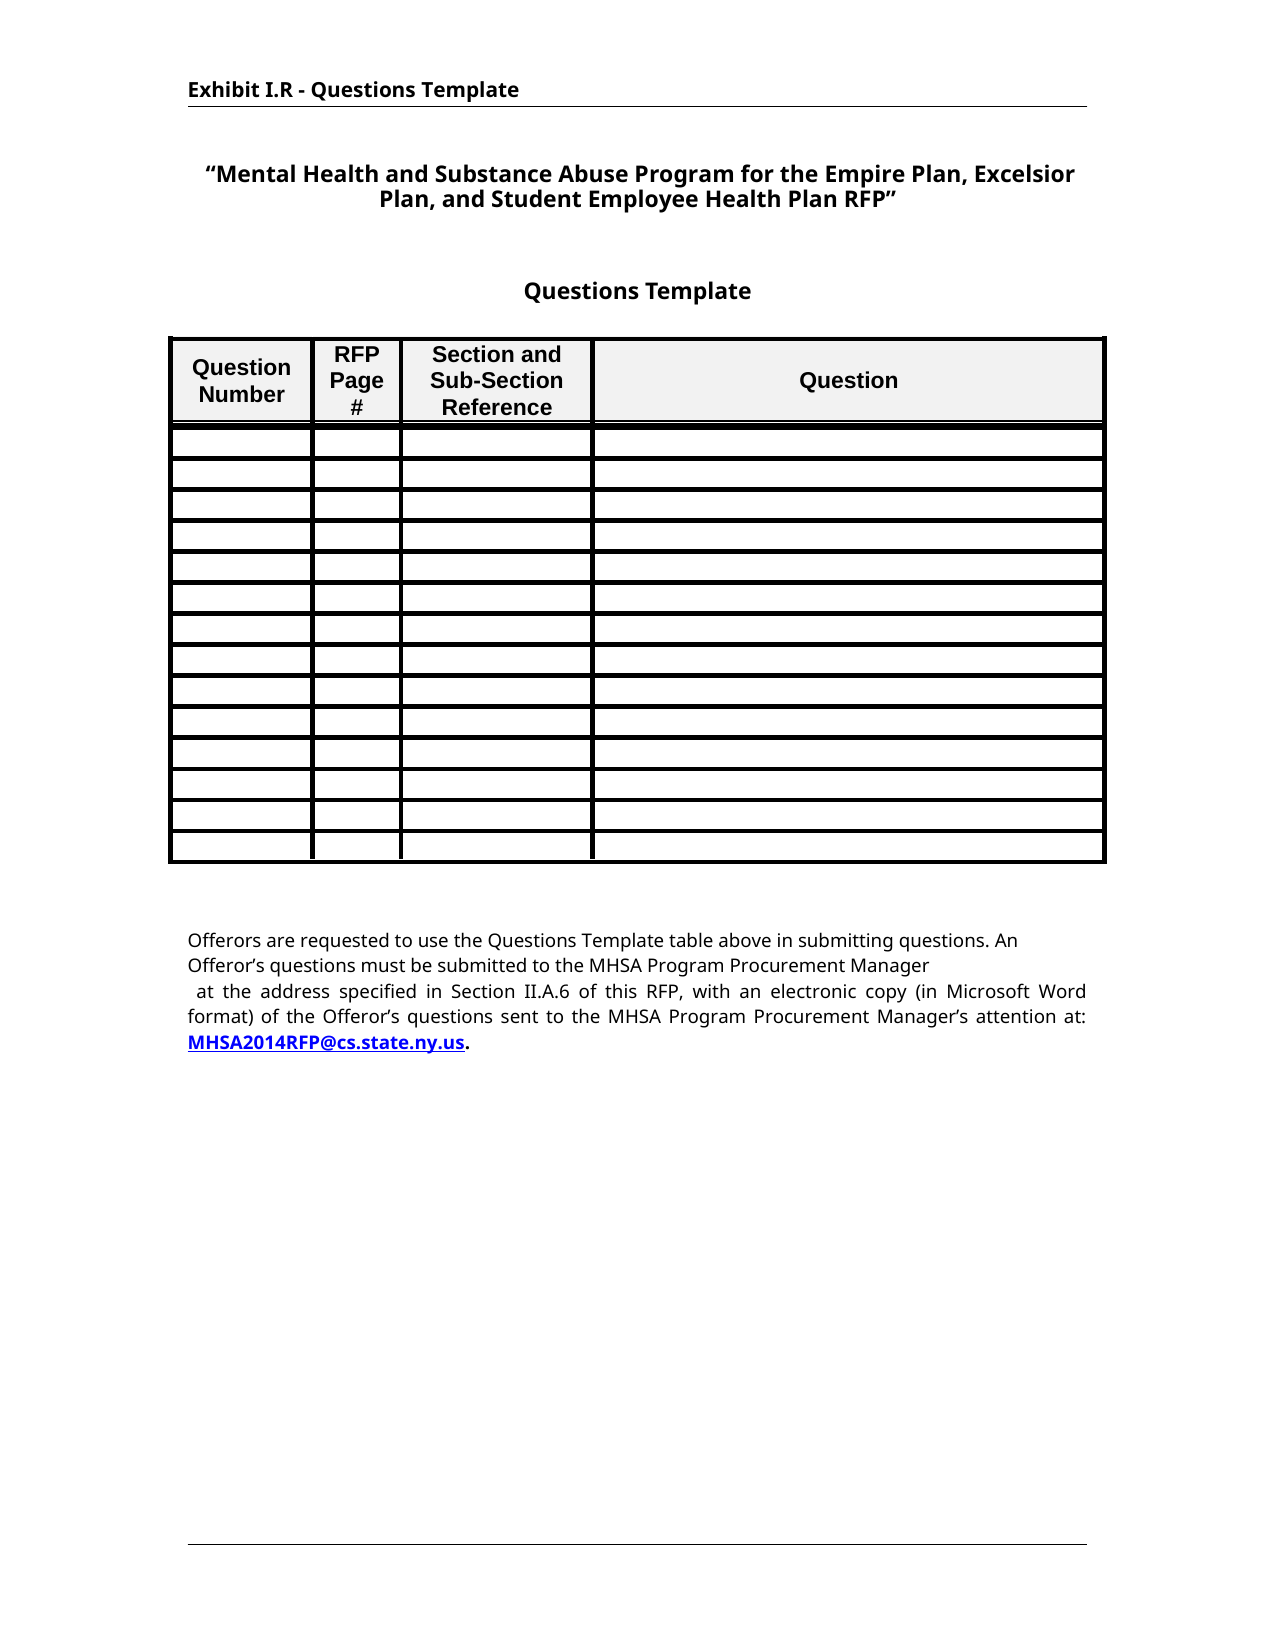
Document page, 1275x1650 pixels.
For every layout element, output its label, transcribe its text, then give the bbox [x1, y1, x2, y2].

table_cell [403, 523, 590, 549]
table_cell [403, 709, 590, 735]
table_cell [403, 616, 590, 642]
table_cell [315, 740, 399, 766]
table_cell [595, 647, 1102, 673]
table_cell [173, 523, 310, 549]
table_header Question [595, 341, 1102, 420]
table_cell [173, 647, 310, 673]
table_cell [173, 802, 310, 828]
subtitle Questions Template [187, 275, 1087, 306]
table_cell [315, 461, 399, 487]
table_cell [173, 585, 310, 611]
table_cell [173, 430, 310, 456]
table_cell [173, 833, 310, 859]
table_cell [403, 585, 590, 611]
table_cell [403, 802, 590, 828]
table_cell [403, 647, 590, 673]
table_cell [595, 492, 1102, 518]
table_cell [595, 833, 1102, 859]
table_cell [595, 678, 1102, 704]
table_header RFP Page # [315, 341, 399, 420]
table_cell [173, 709, 310, 735]
table_cell [315, 430, 399, 456]
table_cell [595, 740, 1102, 766]
table_cell [315, 678, 399, 704]
table_cell [403, 833, 590, 859]
text at the address specified in Section II.A.6 of this RFP, with an electronic copy (in Microsoft Word format) of the Offeror’s questions sent to the MHSA Program Procurement Manager’s attention at: MHSA2014RFP@cs.state.ny.us. [187, 978, 1087, 1054]
table_cell [315, 709, 399, 735]
table_cell [173, 492, 310, 518]
table_cell [315, 492, 399, 518]
table_cell [315, 554, 399, 580]
table_cell [595, 554, 1102, 580]
table_cell [595, 430, 1102, 456]
table_cell [173, 554, 310, 580]
table_cell [315, 647, 399, 673]
table_cell [403, 492, 590, 518]
table_cell [595, 523, 1102, 549]
table_cell [595, 802, 1102, 828]
text “Mental Health and Substance Abuse Program for the Empire Plan, Excelsior Plan, and Student Employee Health Plan RFP” [187, 162, 1087, 212]
table_cell [315, 802, 399, 828]
table_cell [173, 771, 310, 797]
table_cell [315, 585, 399, 611]
table_cell [403, 430, 590, 456]
table_cell [173, 678, 310, 704]
table_cell [403, 461, 590, 487]
table_cell [595, 771, 1102, 797]
table_cell [173, 740, 310, 766]
table_cell [315, 771, 399, 797]
table_header Question Number [173, 341, 310, 420]
table_header Section and Sub-Section Reference [403, 341, 590, 420]
table_cell [403, 678, 590, 704]
table_cell [595, 616, 1102, 642]
table_cell [403, 554, 590, 580]
table_cell [315, 833, 399, 859]
table_cell [173, 616, 310, 642]
table_cell [403, 740, 590, 766]
table_cell [595, 585, 1102, 611]
table_cell [403, 771, 590, 797]
table_cell [315, 616, 399, 642]
table_cell [315, 523, 399, 549]
table_cell [595, 709, 1102, 735]
text Offerors are requested to use the Questions Template table above in submitting questions. An Offeror’s questions must be submitted to the MHSA Program Procurement Manager [187, 927, 1087, 978]
table_cell [173, 461, 310, 487]
table_cell [595, 461, 1102, 487]
